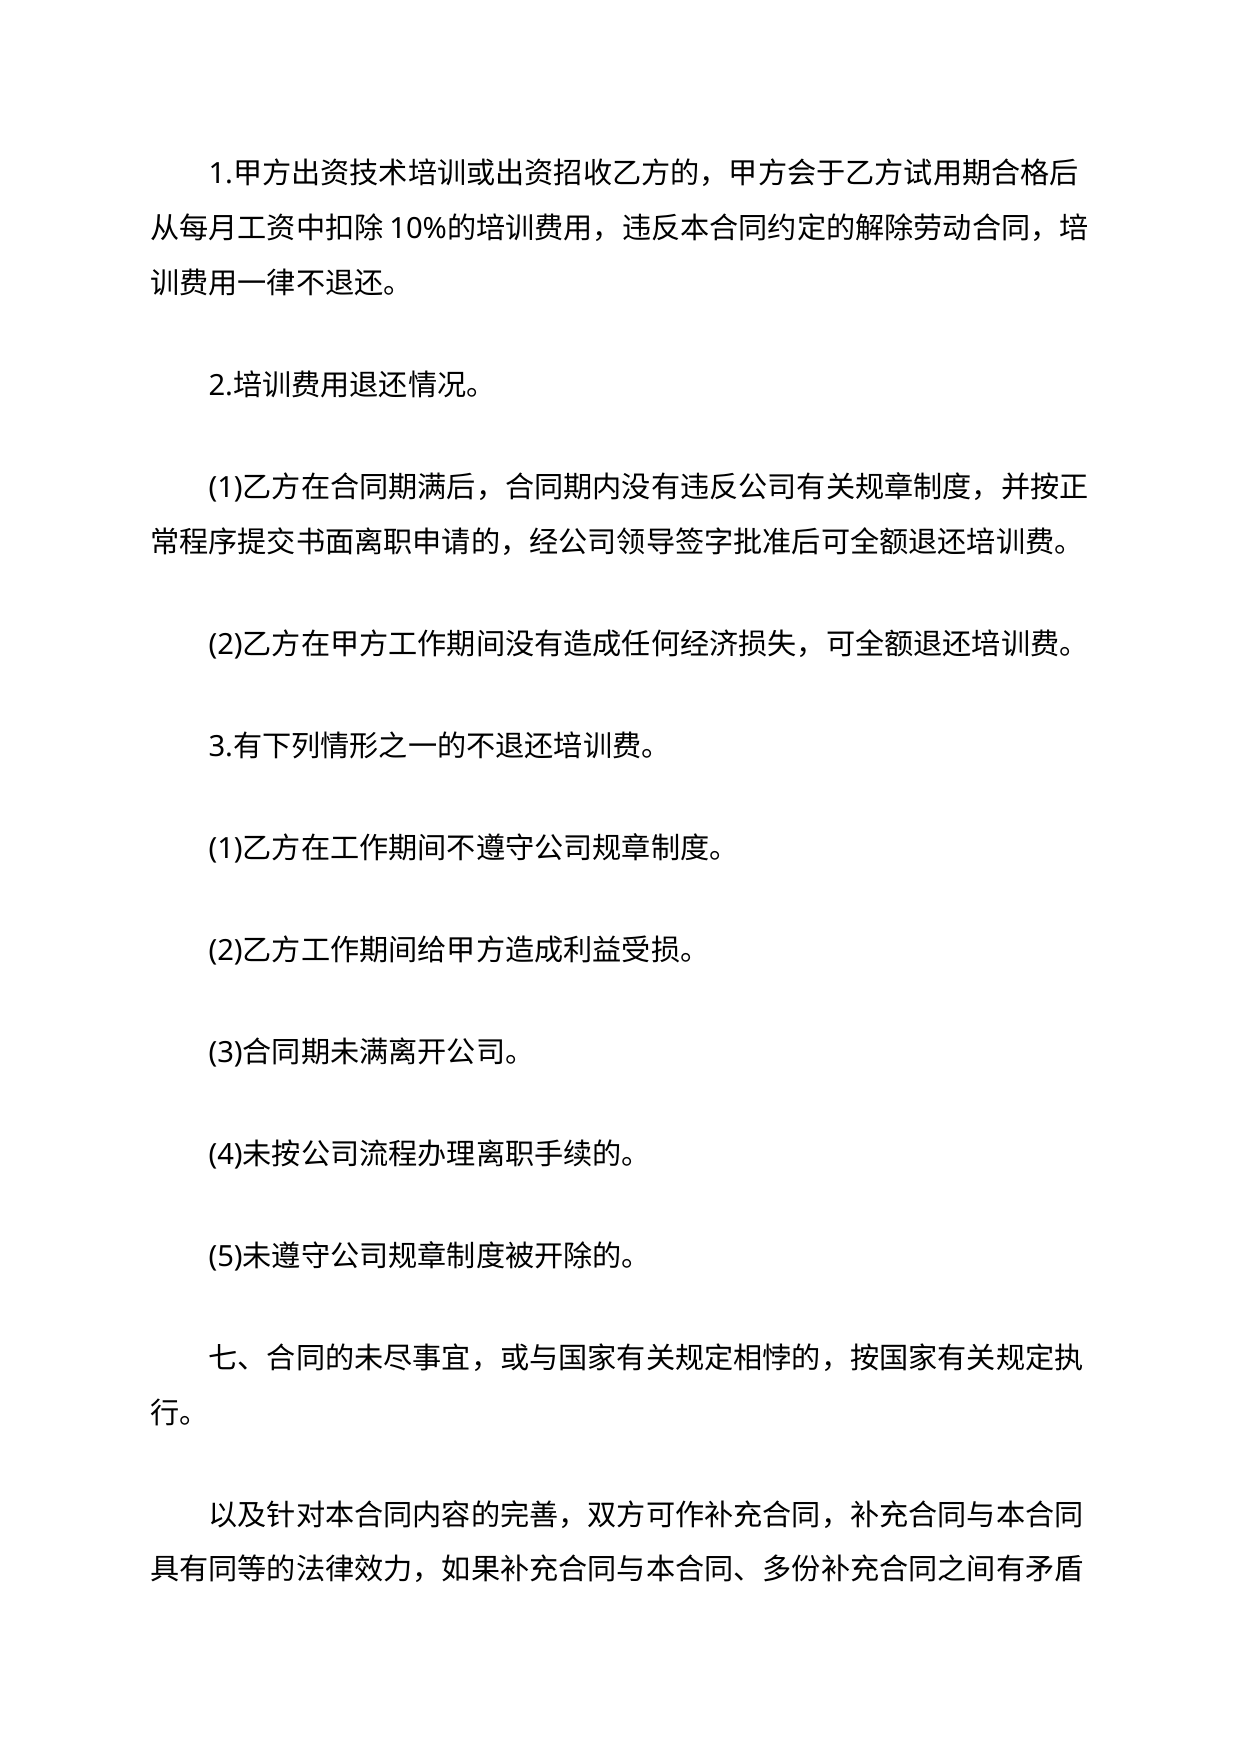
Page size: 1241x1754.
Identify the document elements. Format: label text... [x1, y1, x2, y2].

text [150, 1491, 1090, 1588]
text (3)合同期未满离开公司。 [150, 1028, 1090, 1071]
text 1.甲方出资技术培训或出资招收乙方的，甲方会于乙方试用期合格后从每月工资中扣除10%的培训费用，违反本合同约定的解除劳动合同，培训费用一律不退还。 [150, 150, 1090, 302]
text 七、合同的未尽事宜，或与国家有关规定相悖的，按国家有关规定执行。 [150, 1334, 1090, 1432]
text (4)未按公司流程办理离职手续的。 [150, 1130, 1090, 1173]
text (2)乙方在甲方工作期间没有造成任何经济损失，可全额退还培训费。 [150, 621, 1090, 663]
text 2.培训费用退还情况。 [150, 362, 1090, 404]
text (1)乙方在工作期间不遵守公司规章制度。 [150, 824, 1090, 867]
text 3.有下列情形之一的不退还培训费。 [150, 722, 1090, 765]
text (2)乙方工作期间给甲方造成利益受损。 [150, 926, 1090, 969]
text (1)乙方在合同期满后，合同期内没有违反公司有关规章制度，并按正常程序提交书面离职申请的，经公司领导签字批准后可全额退还培训费。 [150, 464, 1090, 561]
text (5)未遵守公司规章制度被开除的。 [150, 1232, 1090, 1275]
